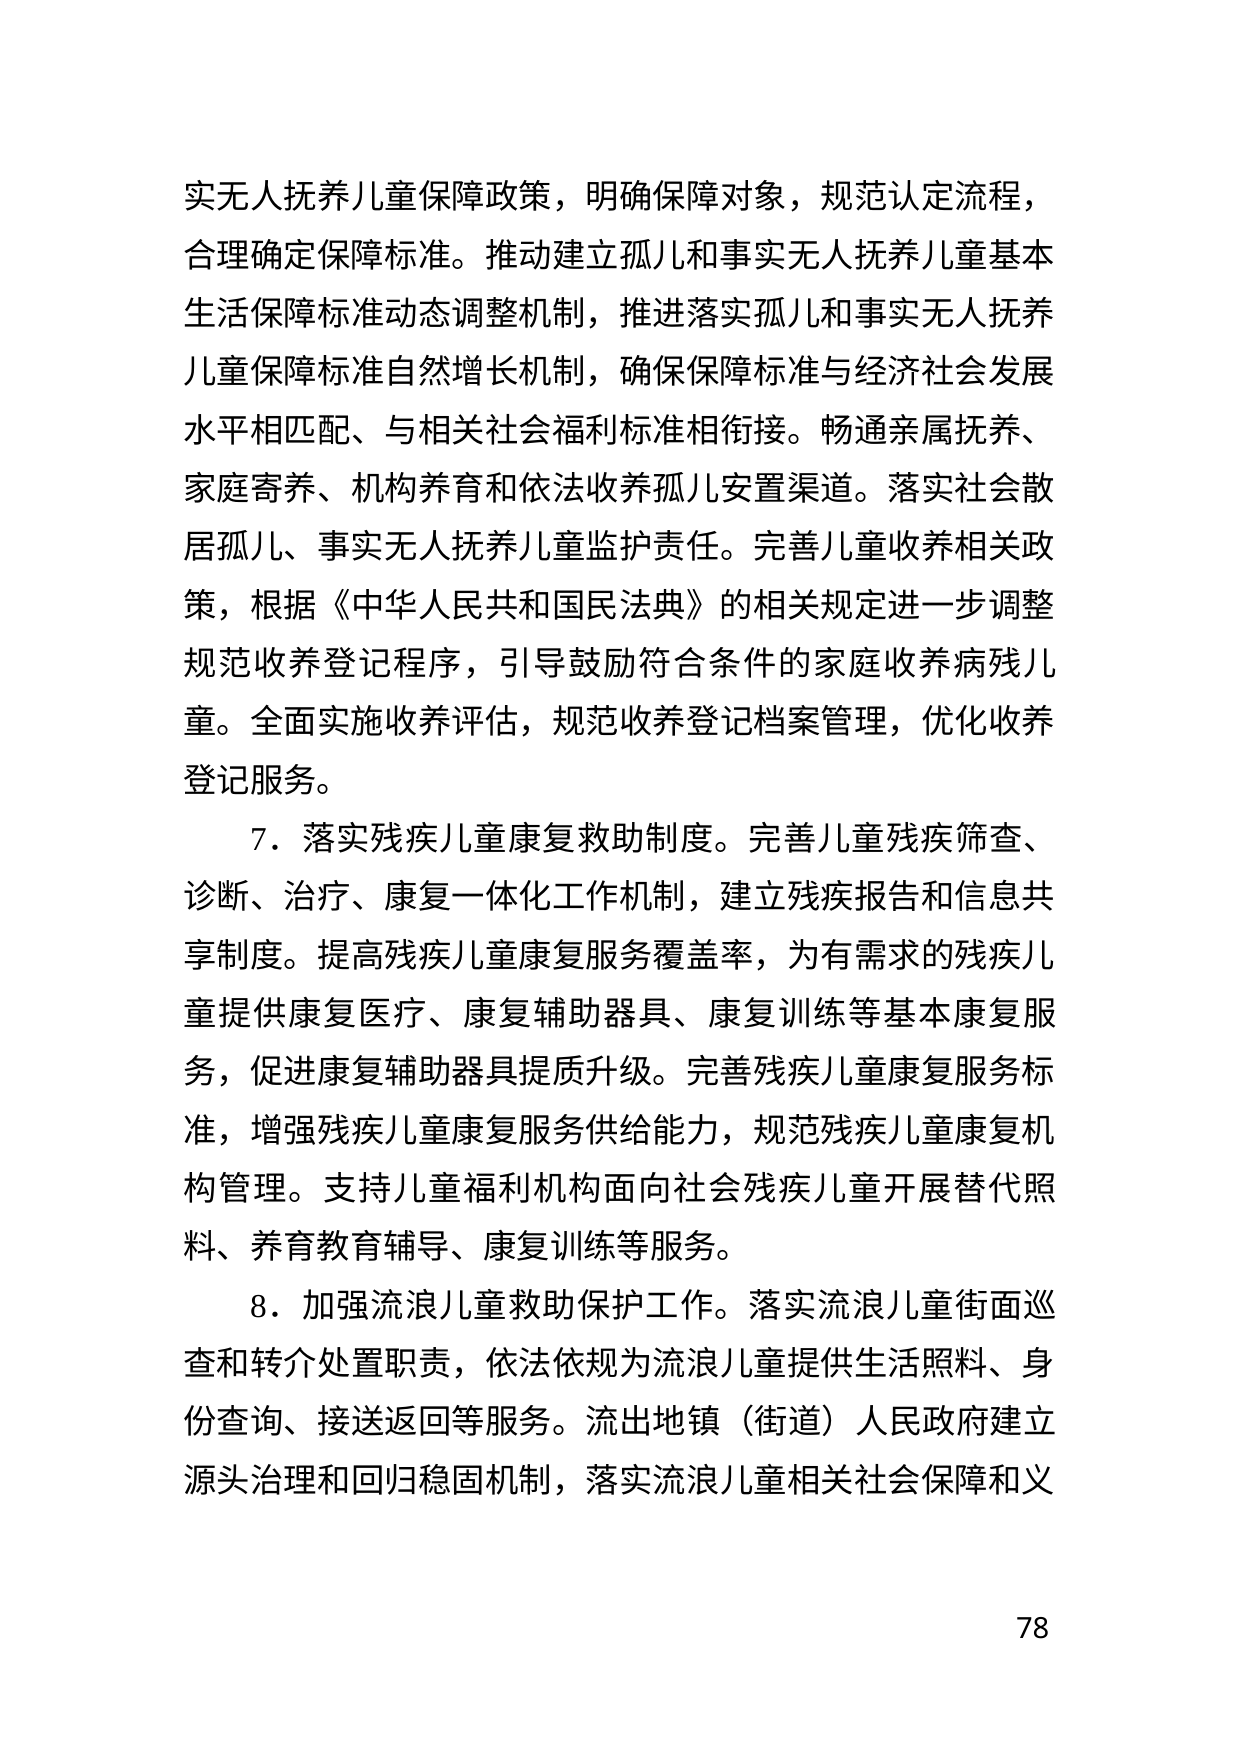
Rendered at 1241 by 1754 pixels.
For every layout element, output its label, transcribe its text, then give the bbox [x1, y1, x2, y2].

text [183, 1270, 1057, 1504]
text 7．落实残疾儿童康复救助制度。完善儿童残疾筛查、诊断、治疗、康复一体化工作机制，建立残疾报告和信息共享制度。提高残疾儿童康复服务覆盖率，为有需求的残疾儿童提供康复医疗、康复辅助器具、康复训练等基本康复服务，促进康复辅助器具提质升级。完善残疾儿童康复服务标准，增强残疾儿童康复服务供给能力，规范残疾儿童康复机构管理。支持儿童福利机构面向社会残疾儿童开展替代照料、养育教育辅导、康复训练等服务。 [183, 804, 1057, 1270]
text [183, 162, 1057, 804]
